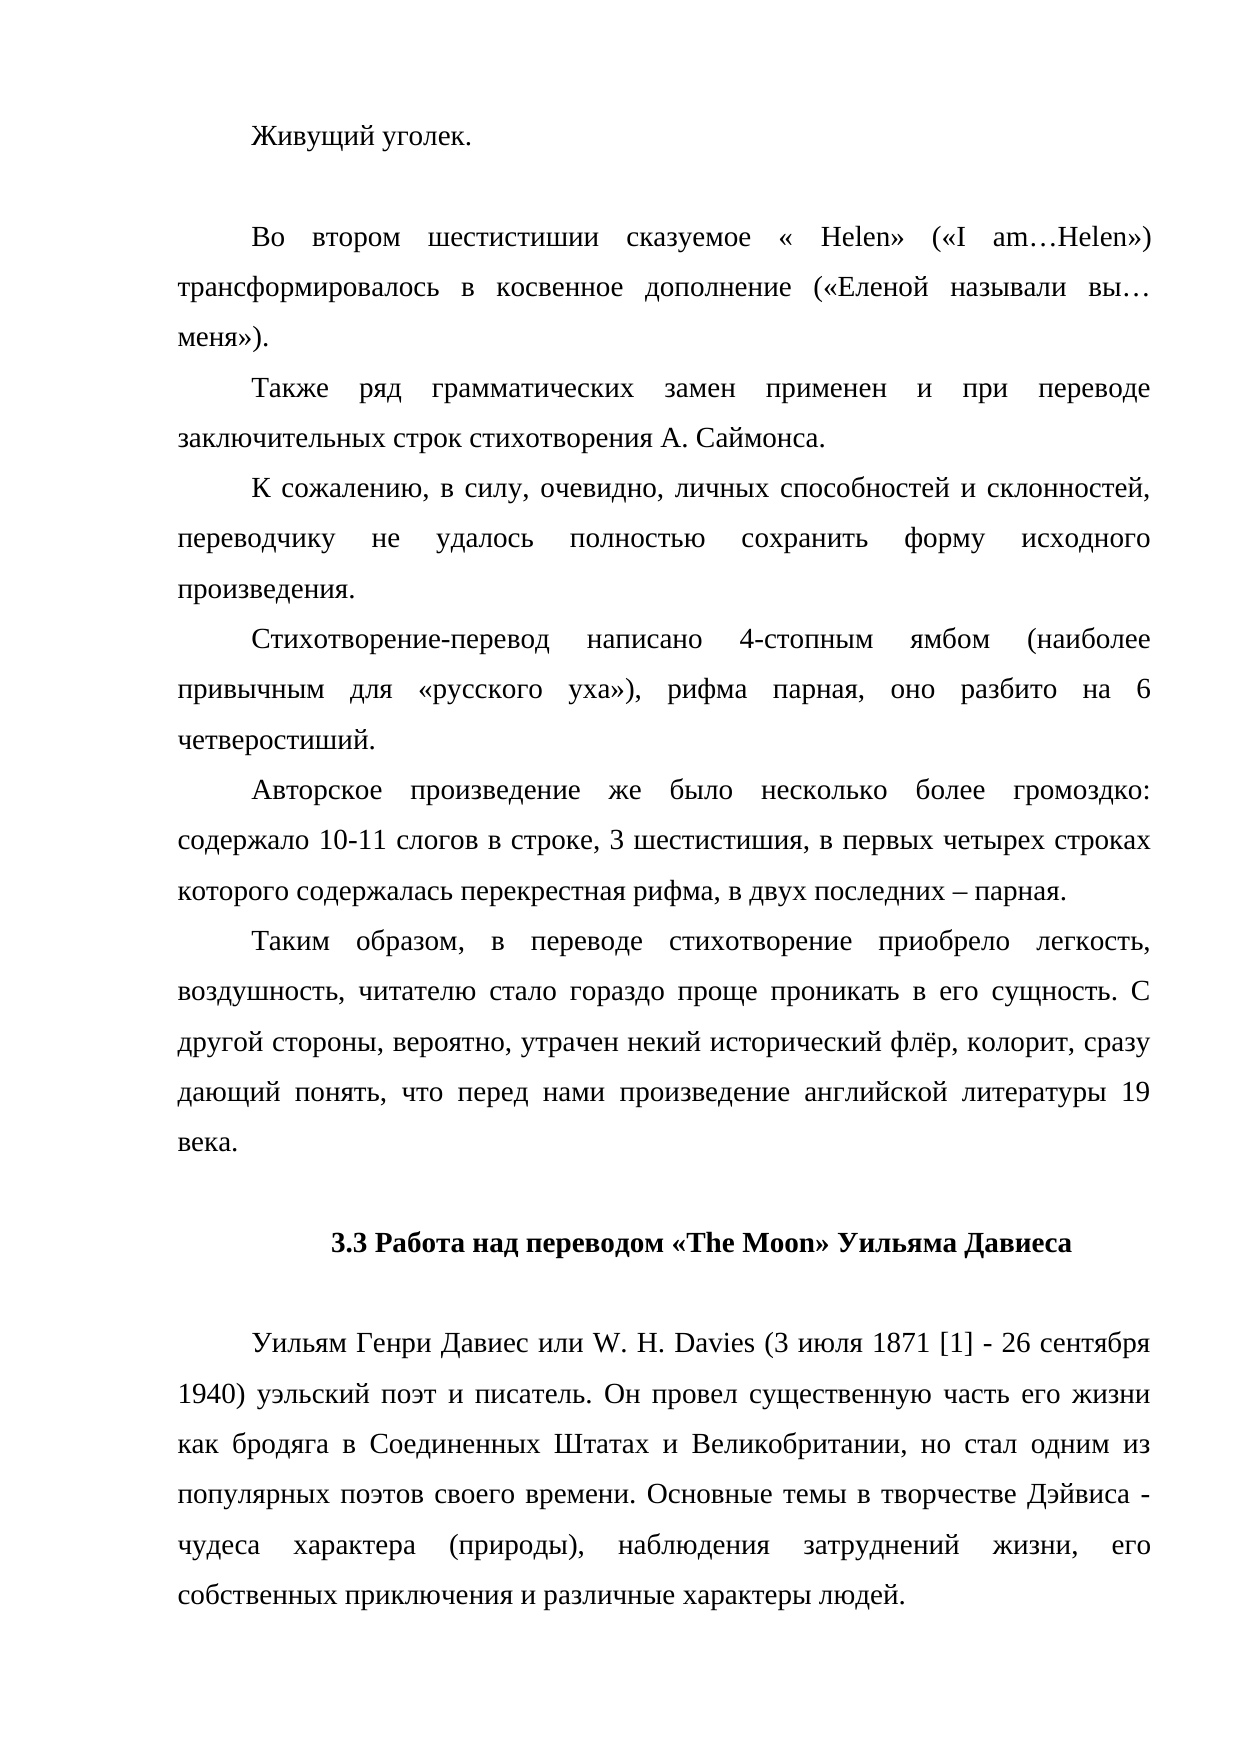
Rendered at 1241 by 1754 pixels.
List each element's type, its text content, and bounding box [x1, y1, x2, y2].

text Уильям Генри Давиес или W. H. Davies (3 июля 1871 [1] - 26 сентября 1940) уэльский поэт и писатель. Он провел существенную часть его жизни как бродяга в Соединенных Штатах и Великобритании, но стал одним из популярных поэтов своего времени. Основные темы в творчестве Дэйвиса - чудеса характера (природы), наблюдения затруднений жизни, его собственных приключения и различные характеры людей. [177, 1326, 1152, 1611]
text Таким образом, в переводе стихотворение приобрело легкость, воздушность, читателю стало гораздо проще проникать в его сущность. С другой стороны, вероятно, утрачен некий исторический флёр, колорит, сразу дающий понять, что перед нами произведение английской литературы 19 века. [177, 923, 1152, 1158]
text Живущий уголек. [177, 118, 1152, 152]
text Во втором шестистишии сказуемое « Helen» («I am…Helen») трансформировалось в косвенное дополнение («Еленой называли вы…меня»). [177, 219, 1152, 353]
text 3.3 Работа над переводом «The Moon» Уильяма Давиеса [177, 1225, 1152, 1258]
text Также ряд грамматических замен применен и при переводе заключительных строк стихотворения А. Саймонса. [177, 370, 1152, 453]
text Стихотворение-перевод написано 4-стопным ямбом (наиболее привычным для «русского уха»), рифма парная, оно разбито на 6 четверостиший. [177, 621, 1152, 755]
text К сожалению, в силу, очевидно, личных способностей и склонностей, переводчику не удалось полностью сохранить форму исходного произведения. [177, 470, 1152, 604]
text Авторское произведение же было несколько более громоздко: содержало 10-11 слогов в строке, 3 шестистишия, в первых четырех строках которого содержалась перекрестная рифма, в двух последних – парная. [177, 772, 1152, 906]
